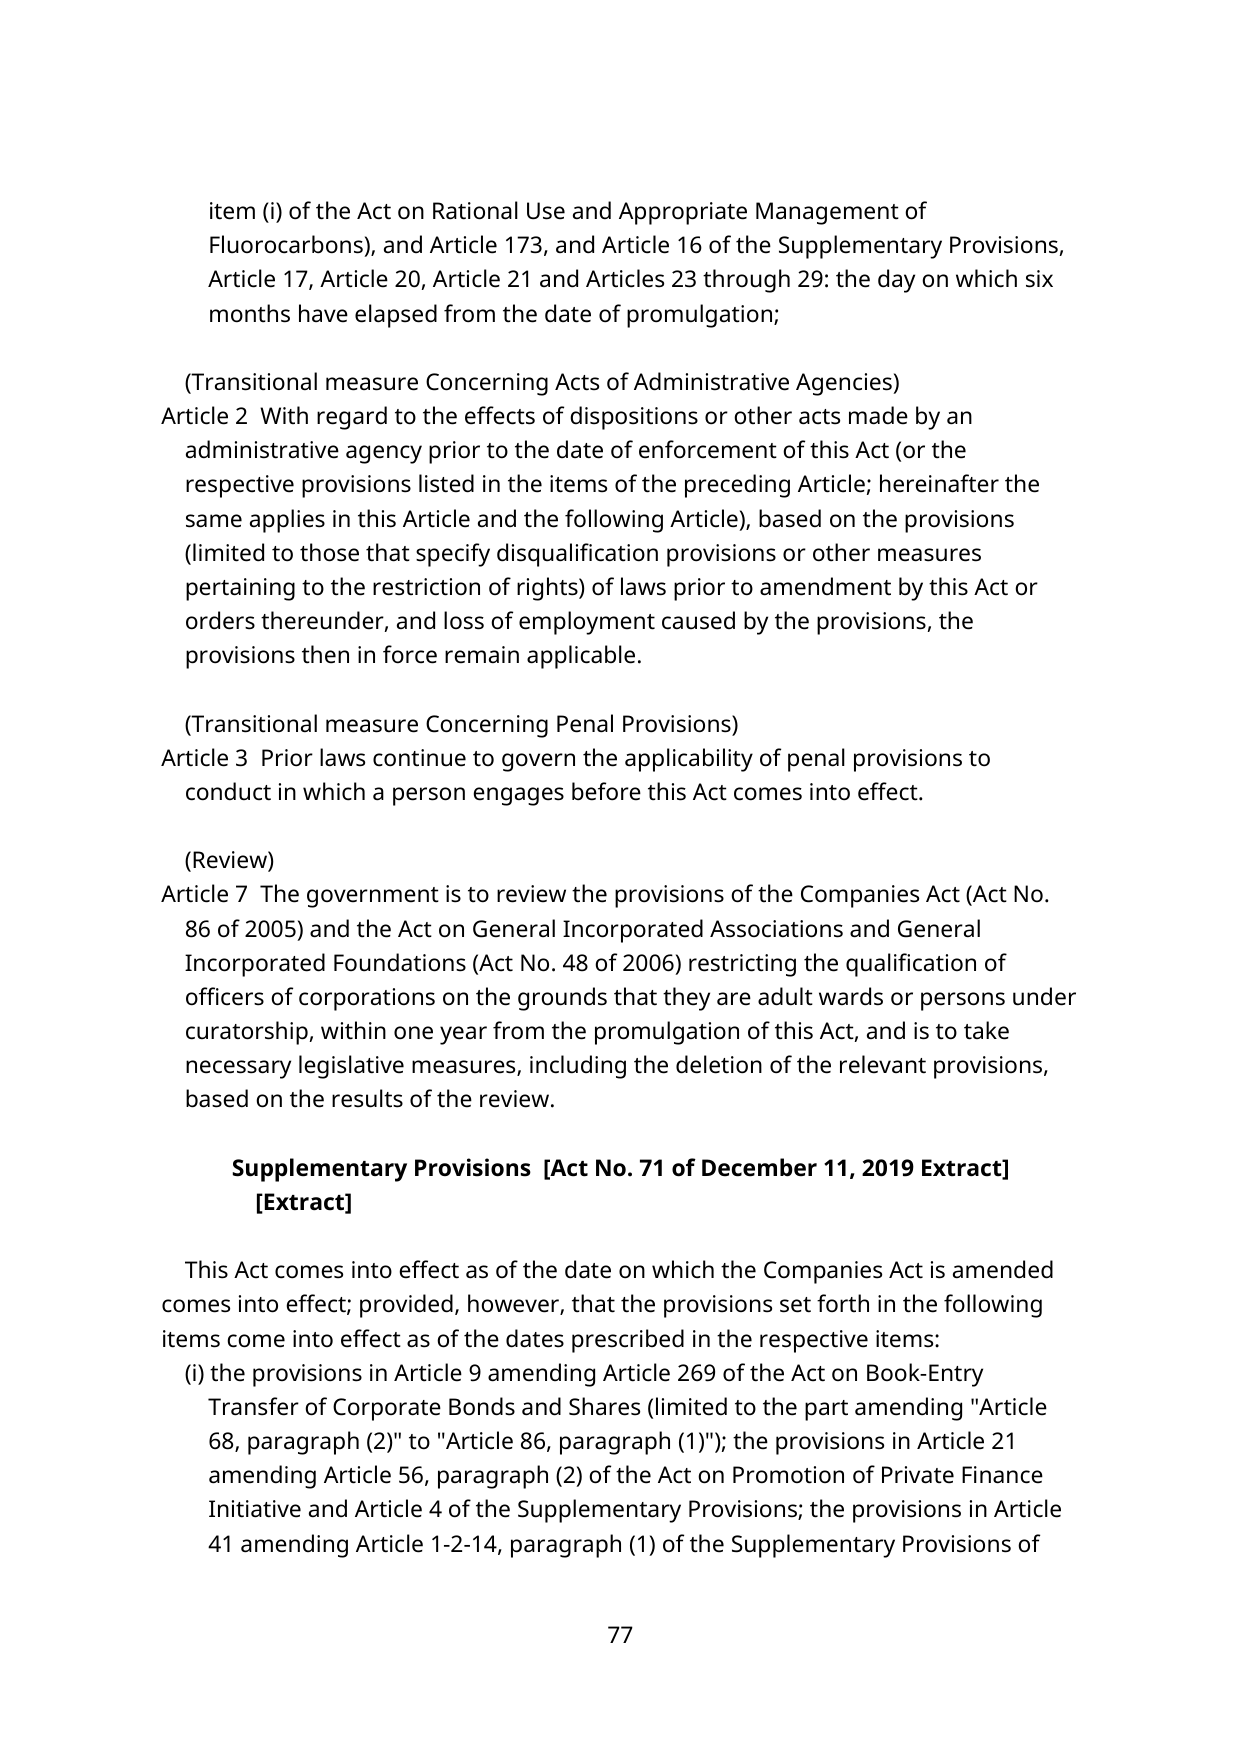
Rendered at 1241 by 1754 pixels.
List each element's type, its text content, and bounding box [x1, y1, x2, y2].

text This Act comes into effect as of the date on which the Companies Act is amended comes into effect; provided, however, that the provisions set forth in the following items come into effect as of the dates prescribed in the respective items: [161, 1253, 1079, 1355]
text (Transitional measure Concerning Penal Provisions) [184, 706, 1079, 740]
text Article 7 The government is to review the provisions of the Companies Act (Act No. 86 of 2005) and the Act on General Incorporated Associations and General Incorporated Foundations (Act No. 48 of 2006) restricting the qualification of officers of corporations on the grounds that they are adult wards or persons under curatorship, within one year from the promulgation of this Act, and is to take necessary legislative measures, including the deletion of the relevant provisions, based on the results of the review. [161, 877, 1079, 1116]
text (Review) [184, 843, 1079, 877]
text Article 2 With regard to the effects of dispositions or other acts made by an administrative agency prior to the date of enforcement of this Act (or the respective provisions listed in the items of the preceding Article; hereinafter the same applies in this Article and the following Article), based on the provisions (limited to those that specify disqualification provisions or other measures pertaining to the restriction of rights) of laws prior to amendment by this Act or orders thereunder, and loss of employment caused by the provisions, the provisions then in force remain applicable. [161, 399, 1079, 672]
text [184, 194, 1079, 330]
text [184, 1355, 1079, 1560]
text Supplementary Provisions [Act No. 71 of December 11, 2019 Extract] [Extract] [230, 1150, 1079, 1219]
text (Transitional measure Concerning Acts of Administrative Agencies) [184, 364, 1079, 399]
text Article 3 Prior laws continue to govern the applicability of penal provisions to conduct in which a person engages before this Act comes into effect. [161, 740, 1079, 809]
